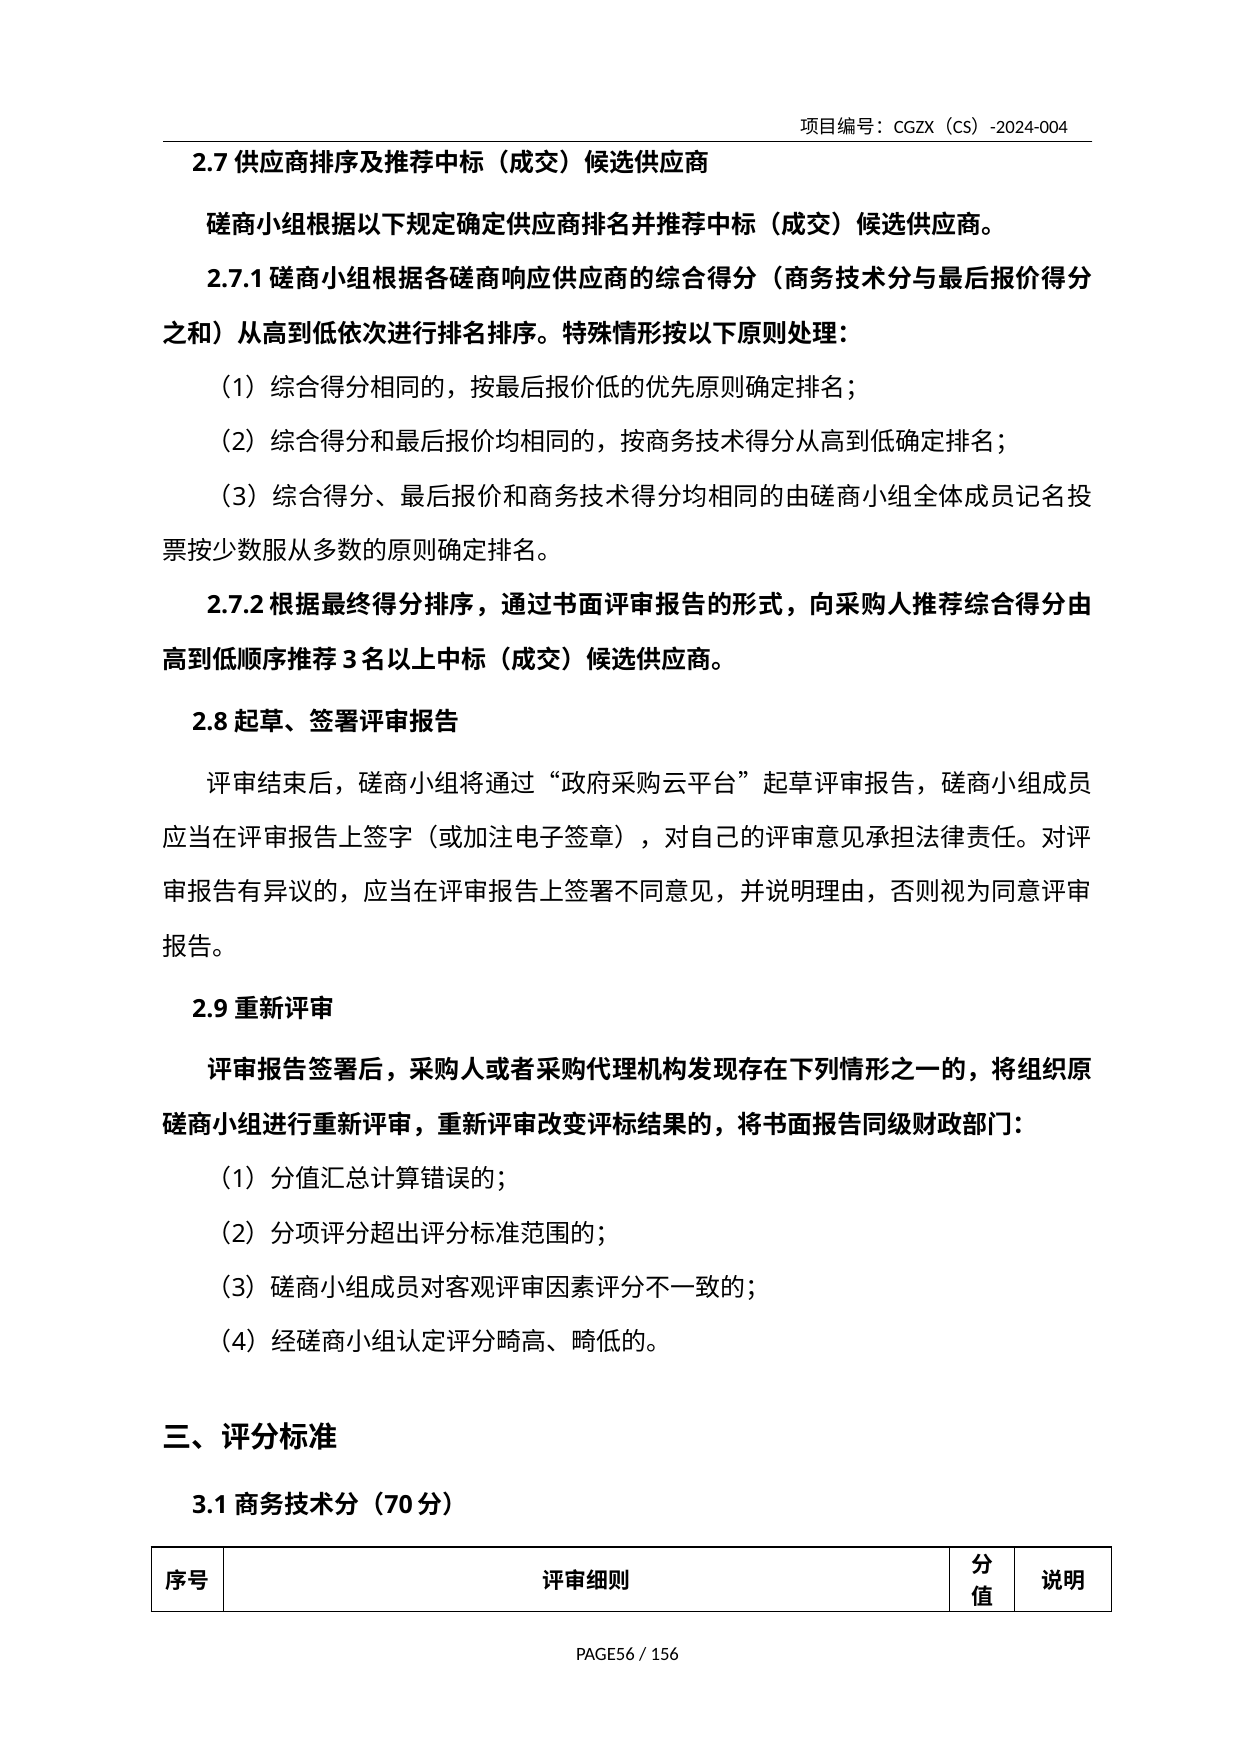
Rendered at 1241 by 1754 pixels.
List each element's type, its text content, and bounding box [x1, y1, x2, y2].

text 评审结束后，磋商小组将通过“政府采购云平台”起草评审报告，磋商小组成员应当在评审报告上签字（或加注电子签章），对自己的评审意见承担法律责任。对评审报告有异议的，应当在评审报告上签署不同意见，并说明理由，否则视为同意评审报告。 [162, 763, 1092, 962]
text （1）综合得分相同的，按最后报价低的优先原则确定排名； [162, 367, 1092, 404]
text 磋商小组根据以下规定确定供应商排名并推荐中标（成交）候选供应商。 [162, 204, 1092, 241]
text 3.1 商务技术分（70分） [162, 1484, 1092, 1521]
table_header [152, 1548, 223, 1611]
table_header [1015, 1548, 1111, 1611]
text （2）分项评分超出评分标准范围的； [162, 1213, 1092, 1249]
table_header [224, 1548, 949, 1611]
text （1）分值汇总计算错误的； [162, 1159, 1092, 1195]
text 2.7 供应商排序及推荐中标（成交）候选供应商 [162, 142, 1092, 179]
subtitle 三、评分标准 [162, 1414, 1092, 1456]
text （3）综合得分、最后报价和商务技术得分均相同的由磋商小组全体成员记名投票按少数服从多数的原则确定排名。 [162, 476, 1092, 567]
text 2.9 重新评审 [162, 988, 1092, 1024]
text 2.8 起草、签署评审报告 [162, 701, 1092, 737]
text （4）经磋商小组认定评分畸高、畸低的。 [162, 1322, 1092, 1358]
text （3）磋商小组成员对客观评审因素评分不一致的； [162, 1267, 1092, 1304]
text 2.7.2根据最终得分排序，通过书面评审报告的形式，向采购人推荐综合得分由高到低顺序推荐3名以上中标（成交）候选供应商。 [162, 585, 1092, 676]
text （2）综合得分和最后报价均相同的，按商务技术得分从高到低确定排名； [162, 422, 1092, 458]
text 2.7.1磋商小组根据各磋商响应供应商的综合得分（商务技术分与最后报价得分之和）从高到低依次进行排名排序。特殊情形按以下原则处理： [162, 259, 1092, 349]
text 评审报告签署后，采购人或者采购代理机构发现存在下列情形之一的，将组织原磋商小组进行重新评审，重新评审改变评标结果的，将书面报告同级财政部门： [162, 1050, 1092, 1141]
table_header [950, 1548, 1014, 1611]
